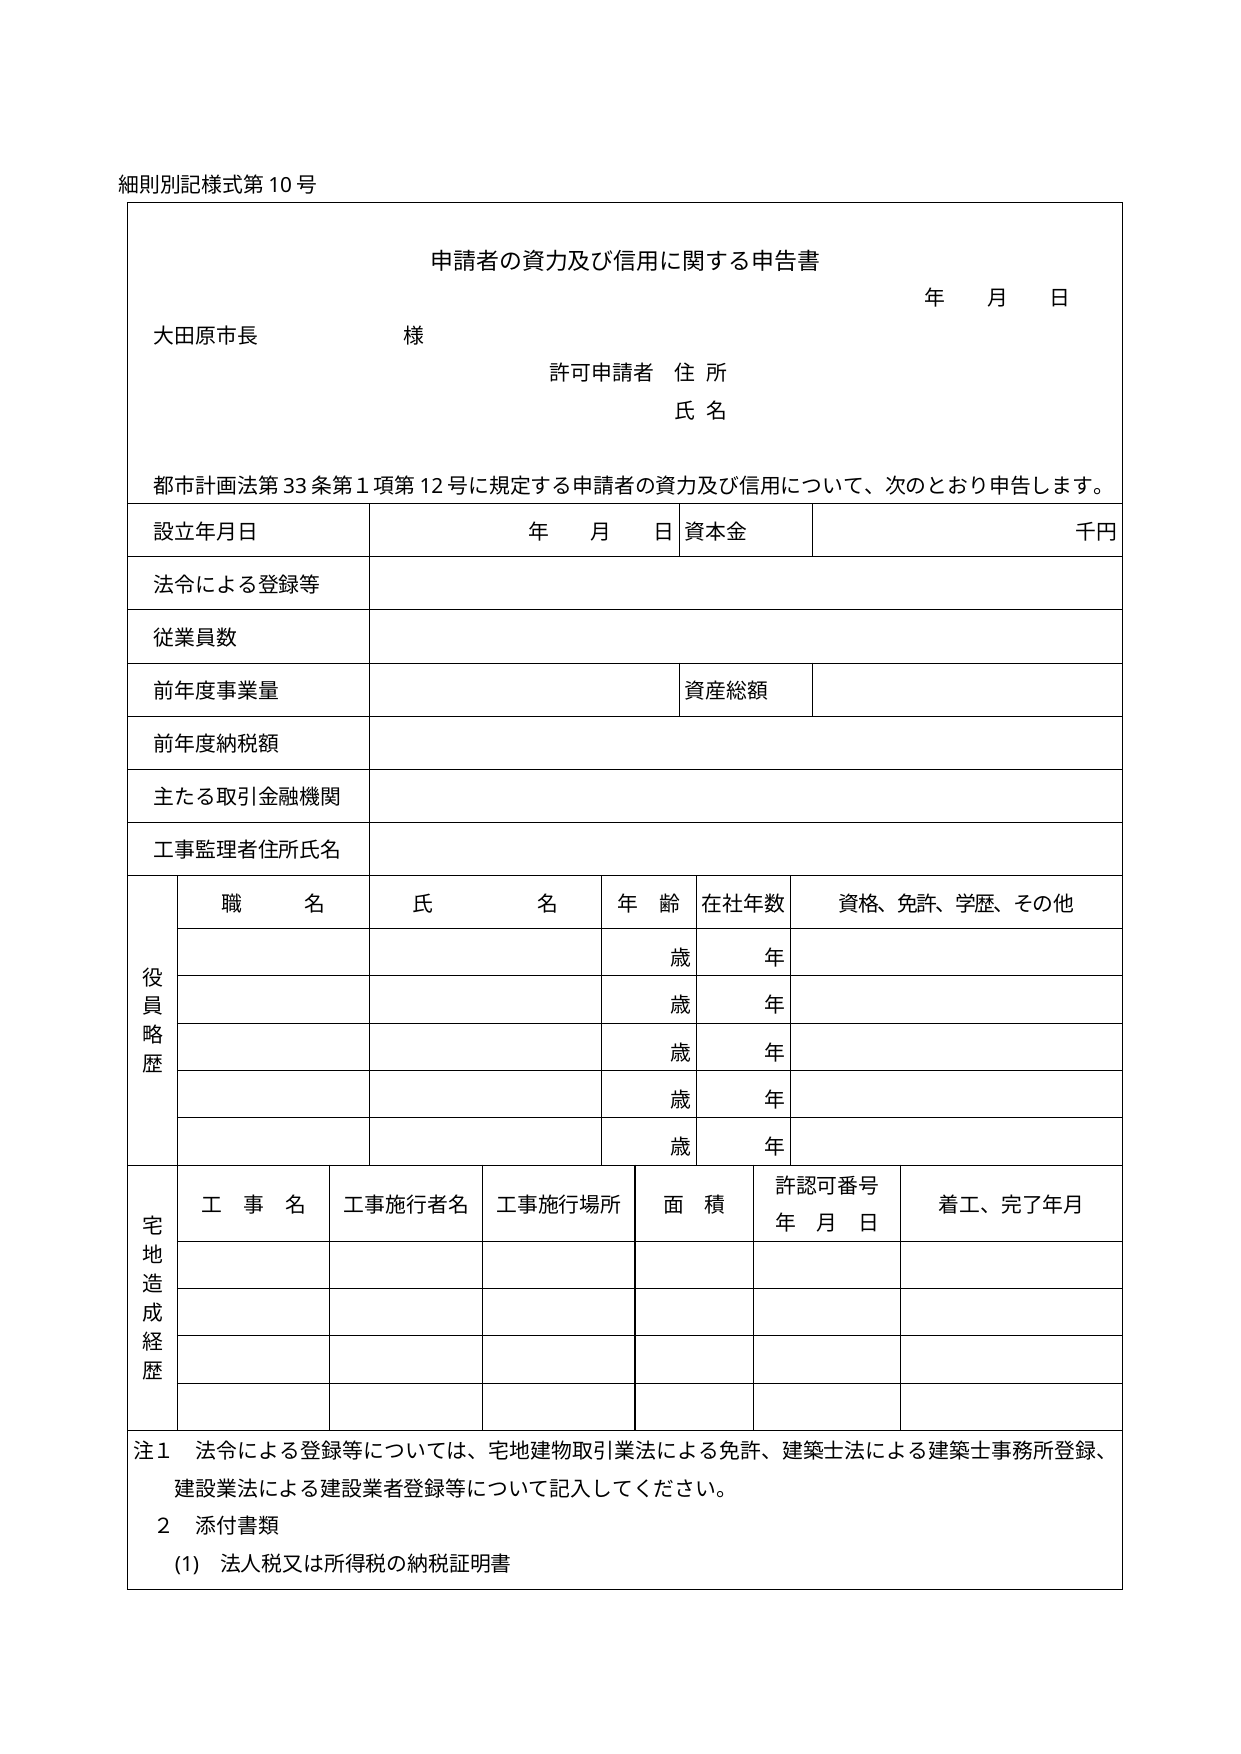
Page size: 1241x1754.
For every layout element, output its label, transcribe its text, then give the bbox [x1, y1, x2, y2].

table_cell [483, 1336, 634, 1382]
table_cell [636, 1336, 753, 1382]
table_cell [754, 1384, 900, 1430]
table_header 申請者の資力及び信用に関する申告書 年 月 日 大田原市長 様 許可申請者 住所 氏名 都市計画法第33条第１項第12号に規定する申請者の資力及び信用について、次のとおり申告します。 [128, 203, 1122, 503]
table_cell 資産総額 [680, 664, 812, 716]
table_cell [178, 929, 369, 975]
table_cell [330, 1289, 482, 1335]
table_cell 工 事 名 [178, 1166, 329, 1241]
table_cell 主たる取引金融機関 [128, 770, 369, 822]
table_cell [370, 1071, 601, 1117]
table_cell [128, 1431, 1122, 1588]
table_cell [330, 1384, 482, 1430]
table_cell [636, 1384, 753, 1430]
table_cell 職 名 [178, 876, 369, 928]
table_cell [370, 1118, 601, 1164]
table_cell 面 積 [636, 1166, 753, 1241]
table_cell 歳 [602, 1024, 696, 1070]
table_cell [370, 664, 679, 716]
table_cell [754, 1336, 900, 1382]
table_cell [370, 557, 1122, 609]
table_cell 工事施行者名 [330, 1166, 482, 1241]
table_cell [178, 1384, 329, 1430]
table_cell 年 [697, 929, 790, 975]
table_cell 年 [697, 1118, 790, 1164]
table_cell 着工、完了年月 [901, 1166, 1122, 1241]
table_cell [330, 1242, 482, 1288]
table_cell [483, 1242, 634, 1288]
table_cell [791, 1024, 1122, 1070]
table_cell [791, 1118, 1122, 1164]
table_cell 歳 [602, 1071, 696, 1117]
table_cell [370, 610, 1122, 662]
table_cell [370, 976, 601, 1023]
table_cell [178, 1289, 329, 1335]
table_cell 資本金 [680, 504, 812, 556]
table_cell [370, 823, 1122, 875]
table_cell 年 月 日 [370, 504, 679, 556]
table_cell [901, 1336, 1122, 1382]
table_cell [178, 1118, 369, 1164]
table_cell 歳 [602, 1118, 696, 1164]
table_cell 歳 [602, 976, 696, 1023]
table_cell [178, 976, 369, 1023]
table_cell [901, 1289, 1122, 1335]
table_cell [370, 770, 1122, 822]
table_cell 工事施行場所 [483, 1166, 634, 1241]
table_cell [370, 1024, 601, 1070]
table_cell 前年度納税額 [128, 717, 369, 769]
table_cell [483, 1289, 634, 1335]
table_cell 歳 [602, 929, 696, 975]
table_cell 年 [697, 1024, 790, 1070]
table_cell 年 [697, 976, 790, 1023]
table_cell 前年度事業量 [128, 664, 369, 716]
table_cell [483, 1384, 634, 1430]
table_cell [754, 1289, 900, 1335]
table_cell [370, 717, 1122, 769]
table_cell 年 [697, 1071, 790, 1117]
table_cell [813, 664, 1122, 716]
table_cell 資格、免許、学歴、その他 [791, 876, 1122, 928]
table_cell [754, 1242, 900, 1288]
table_cell [791, 929, 1122, 975]
table_cell 氏 名 [370, 876, 601, 928]
table_cell 在社年数 [697, 876, 790, 928]
table_cell [178, 1242, 329, 1288]
table_cell [178, 1336, 329, 1382]
table_cell [791, 976, 1122, 1023]
table_cell 設立年月日 [128, 504, 369, 556]
table_cell [330, 1336, 482, 1382]
table_cell [636, 1242, 753, 1288]
table_cell [636, 1289, 753, 1335]
text 細則別記様式第10号 [118, 164, 1122, 202]
table_cell 工事監理者住所氏名 [128, 823, 369, 875]
table_cell [178, 1024, 369, 1070]
table_cell [901, 1384, 1122, 1430]
table_cell 法令による登録等 [128, 557, 369, 609]
table_cell 役員略歴 [128, 876, 177, 1164]
table_cell 千円 [813, 504, 1122, 556]
table_cell 従業員数 [128, 610, 369, 662]
table_cell [791, 1071, 1122, 1117]
table_cell 宅地造成経歴 [128, 1166, 177, 1430]
table_cell [370, 929, 601, 975]
table_cell [178, 1071, 369, 1117]
table_cell [901, 1242, 1122, 1288]
table_cell 年 齢 [602, 876, 696, 928]
table_cell 許認可番号 年 月 日 [754, 1166, 900, 1241]
